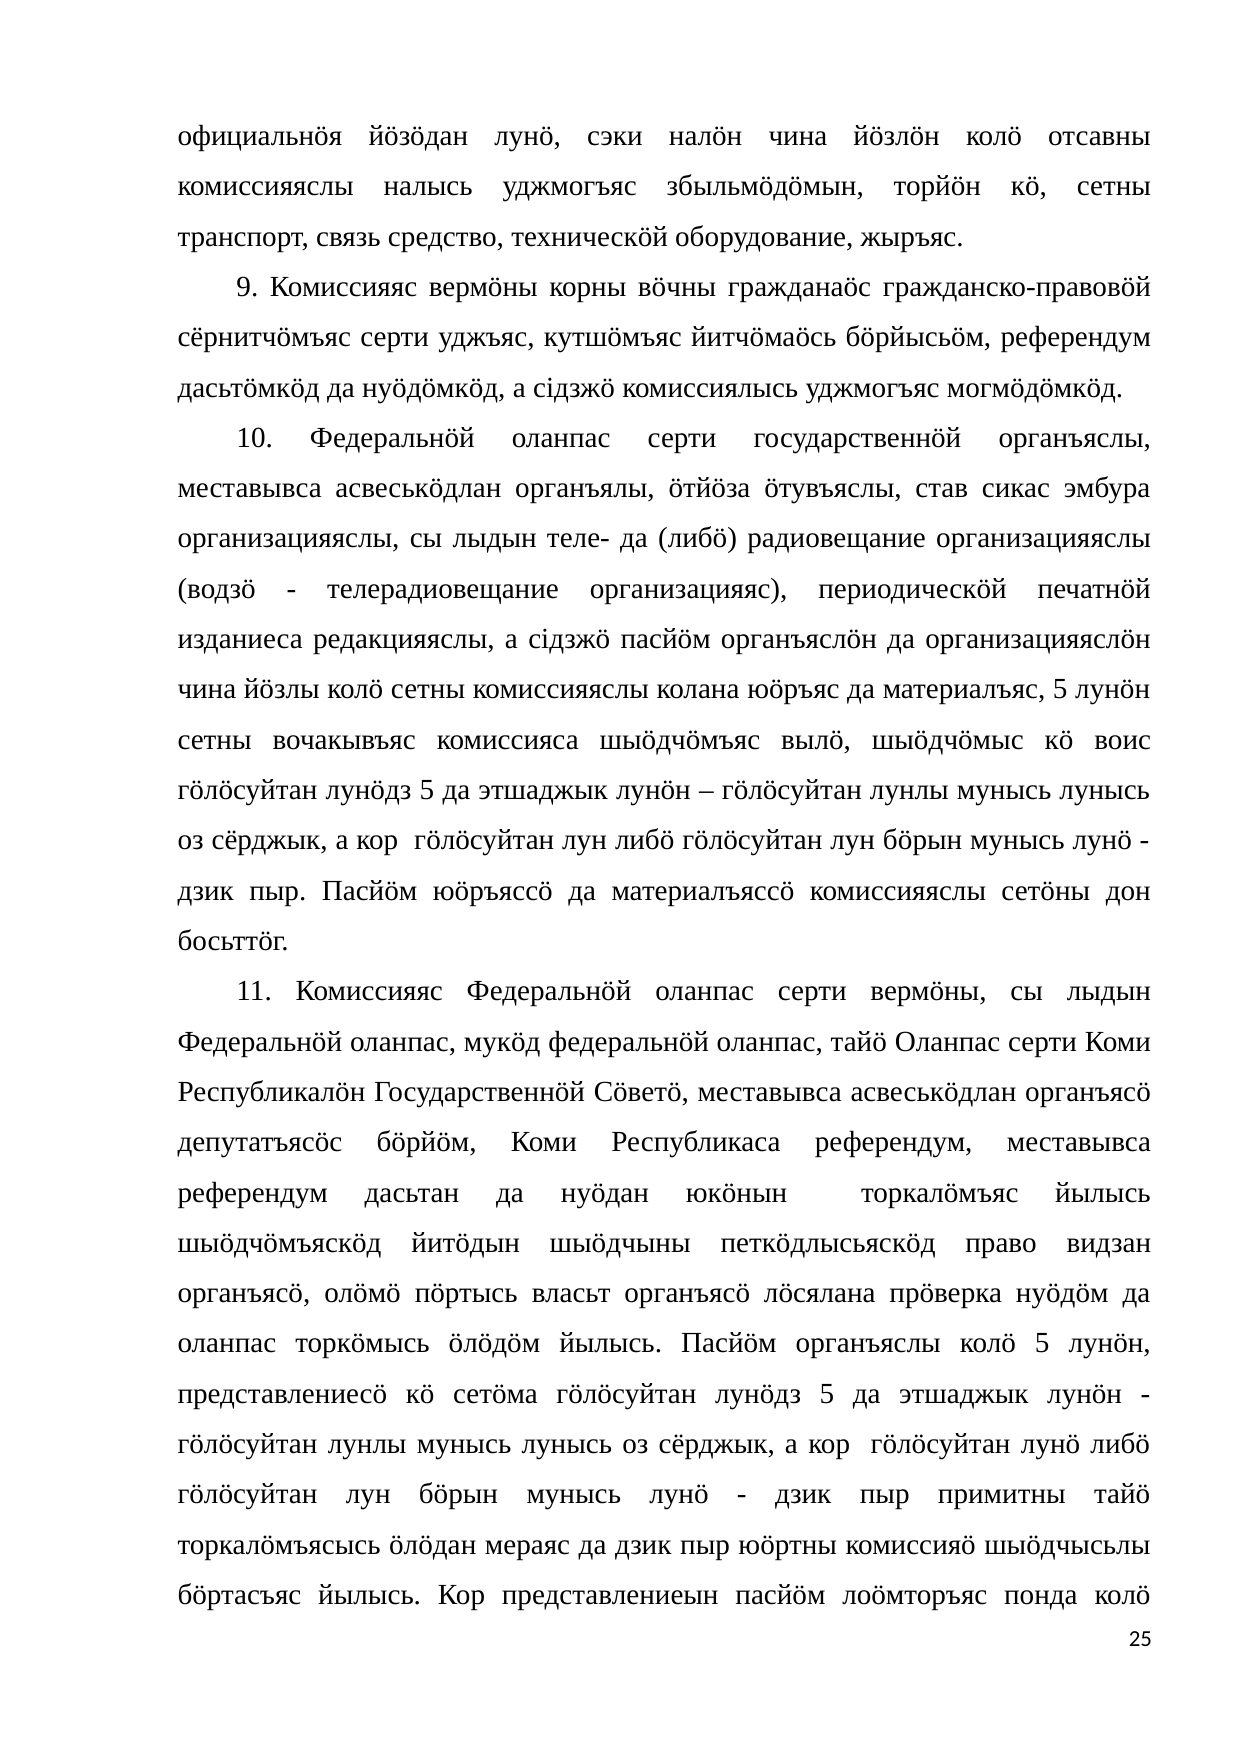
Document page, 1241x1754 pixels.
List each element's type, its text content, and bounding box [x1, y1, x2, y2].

text 10. Федеральнӧй оланпас серти государственнӧй органъяслы, меставывса асвеськӧдлан органъялы, ӧтйӧза ӧтувъяслы, став сикас эмбура организацияяслы, сы лыдын теле- да (либӧ) радиовещание организацияяслы (водзӧ - телерадиовещание организацияяс), периодическӧй печатнӧй изданиеса редакцияяслы, а сідзжӧ пасйӧм органъяслӧн да организацияяслӧн чина йӧзлы колӧ сетны комиссияяслы колана юӧръяс да материалъяс, 5 лунӧн сетны вочакывъяс комиссияса шыӧдчӧмъяс вылӧ, шыӧдчӧмыс кӧ воис гӧлӧсуйтан лунӧдз 5 да этшаджык лунӧн – гӧлӧсуйтан лунлы мунысь лунысь оз сёрджык, а кор гӧлӧсуйтан лун либӧ гӧлӧсуйтан лун бӧрын мунысь лунӧ - дзик пыр. Пасйӧм юӧръяссӧ да материалъяссӧ комиссияяслы сетӧны дон босьттӧг. [177, 420, 1152, 957]
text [177, 973, 1152, 1611]
text 9. Комиссияяс вермӧны корны вӧчны гражданаӧс гражданско-правовӧй сёрнитчӧмъяс серти уджъяс, кутшӧмъяс йитчӧмаӧсь бӧрйысьӧм, референдум дасьтӧмкӧд да нуӧдӧмкӧд, а сідзжӧ комиссиялысь уджмогъяс могмӧдӧмкӧд. [177, 269, 1152, 403]
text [177, 118, 1152, 252]
